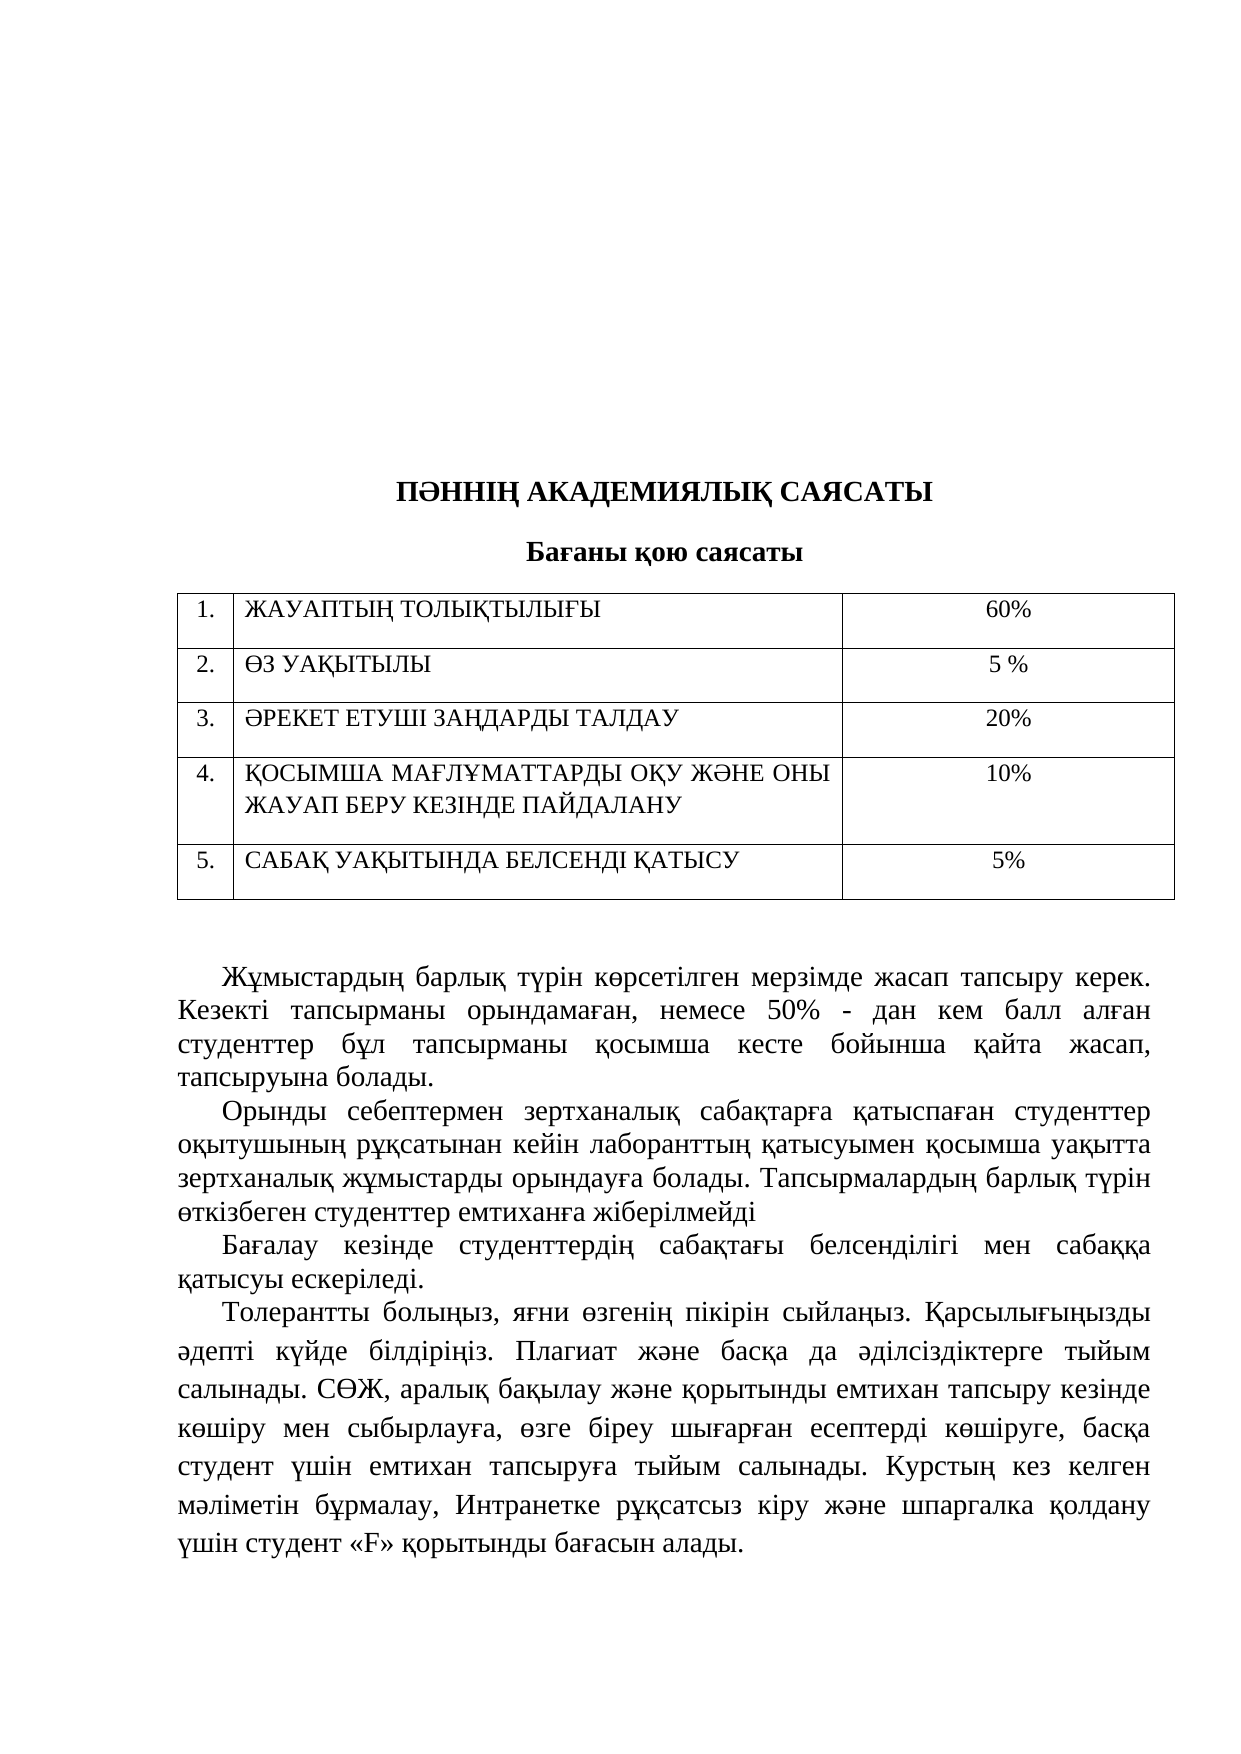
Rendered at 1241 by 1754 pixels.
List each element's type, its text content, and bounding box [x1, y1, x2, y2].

table_cell сабақ уақытында белсенді қатысу [234, 845, 842, 898]
table_header 1. [178, 594, 233, 648]
text Толерантты болыңыз, яғни өзгенің пікірін сыйлаңыз. Қарсылығыңызды әдепті күйде білдіріңіз. Плагиат және басқа да әділсіздіктерге тыйым салынады. СӨЖ, аралық бақылау және қорытынды емтихан тапсыру кезінде көшіру мен сыбырлауға, өзге біреу шығарған есептерді көшіруге, басқа студент үшін емтихан тапсыруға тыйым салынады. Курстың кез келген мәліметін бұрмалау, Интранетке рұқсатсыз кіру және шпаргалка қолдану үшін студент «F» қорытынды бағасын алады. [177, 1294, 1152, 1559]
table_cell 5% [843, 845, 1174, 898]
table_cell 10% [843, 758, 1174, 844]
table_cell 3. [178, 703, 233, 757]
text Бағаны қою саясаты [177, 534, 1152, 567]
table_cell қосымша мағлұматтарды оқу және оны жауап беру кезінде пайдалану [234, 758, 842, 844]
table_cell 5. [178, 845, 233, 898]
table_cell 5 % [843, 649, 1174, 702]
table_header 60% [843, 594, 1174, 648]
text Орынды себептермен зертханалық сабақтарға қатыспаған студенттер оқытушының рұқсатынан кейін лаборанттың қатысуымен қосымша уақытта зертханалық жұмыстарды орындауға болады. Тапсырмалардың барлық түрін өткізбеген студенттер емтиханға жіберілмейді [177, 1093, 1152, 1227]
table_cell 4. [178, 758, 233, 844]
text Жұмыстардың барлық түрін көрсетілген мерзімде жасап тапсыру керек. Кезекті тапсырманы орындамаған, немесе 50% - дан кем балл алған студенттер бұл тапсырманы қосымша кесте бойынша қайта жасап, тапсыруына болады. [177, 959, 1152, 1093]
text ПӘННІҢ АКАДЕМИЯЛЫҚ САЯСАТЫ [177, 474, 1152, 508]
table_cell 2. [178, 649, 233, 702]
table_cell өз уақытылы [234, 649, 842, 702]
table_header Жауаптың толықтылығы [234, 594, 842, 648]
table_cell әрекет етуші заңдарды талдау [234, 703, 842, 757]
table_cell 20% [843, 703, 1174, 757]
text Бағалау кезінде студенттердің сабақтағы белсенділігі мен сабаққа қатысуы ескеріледі. [177, 1227, 1152, 1294]
